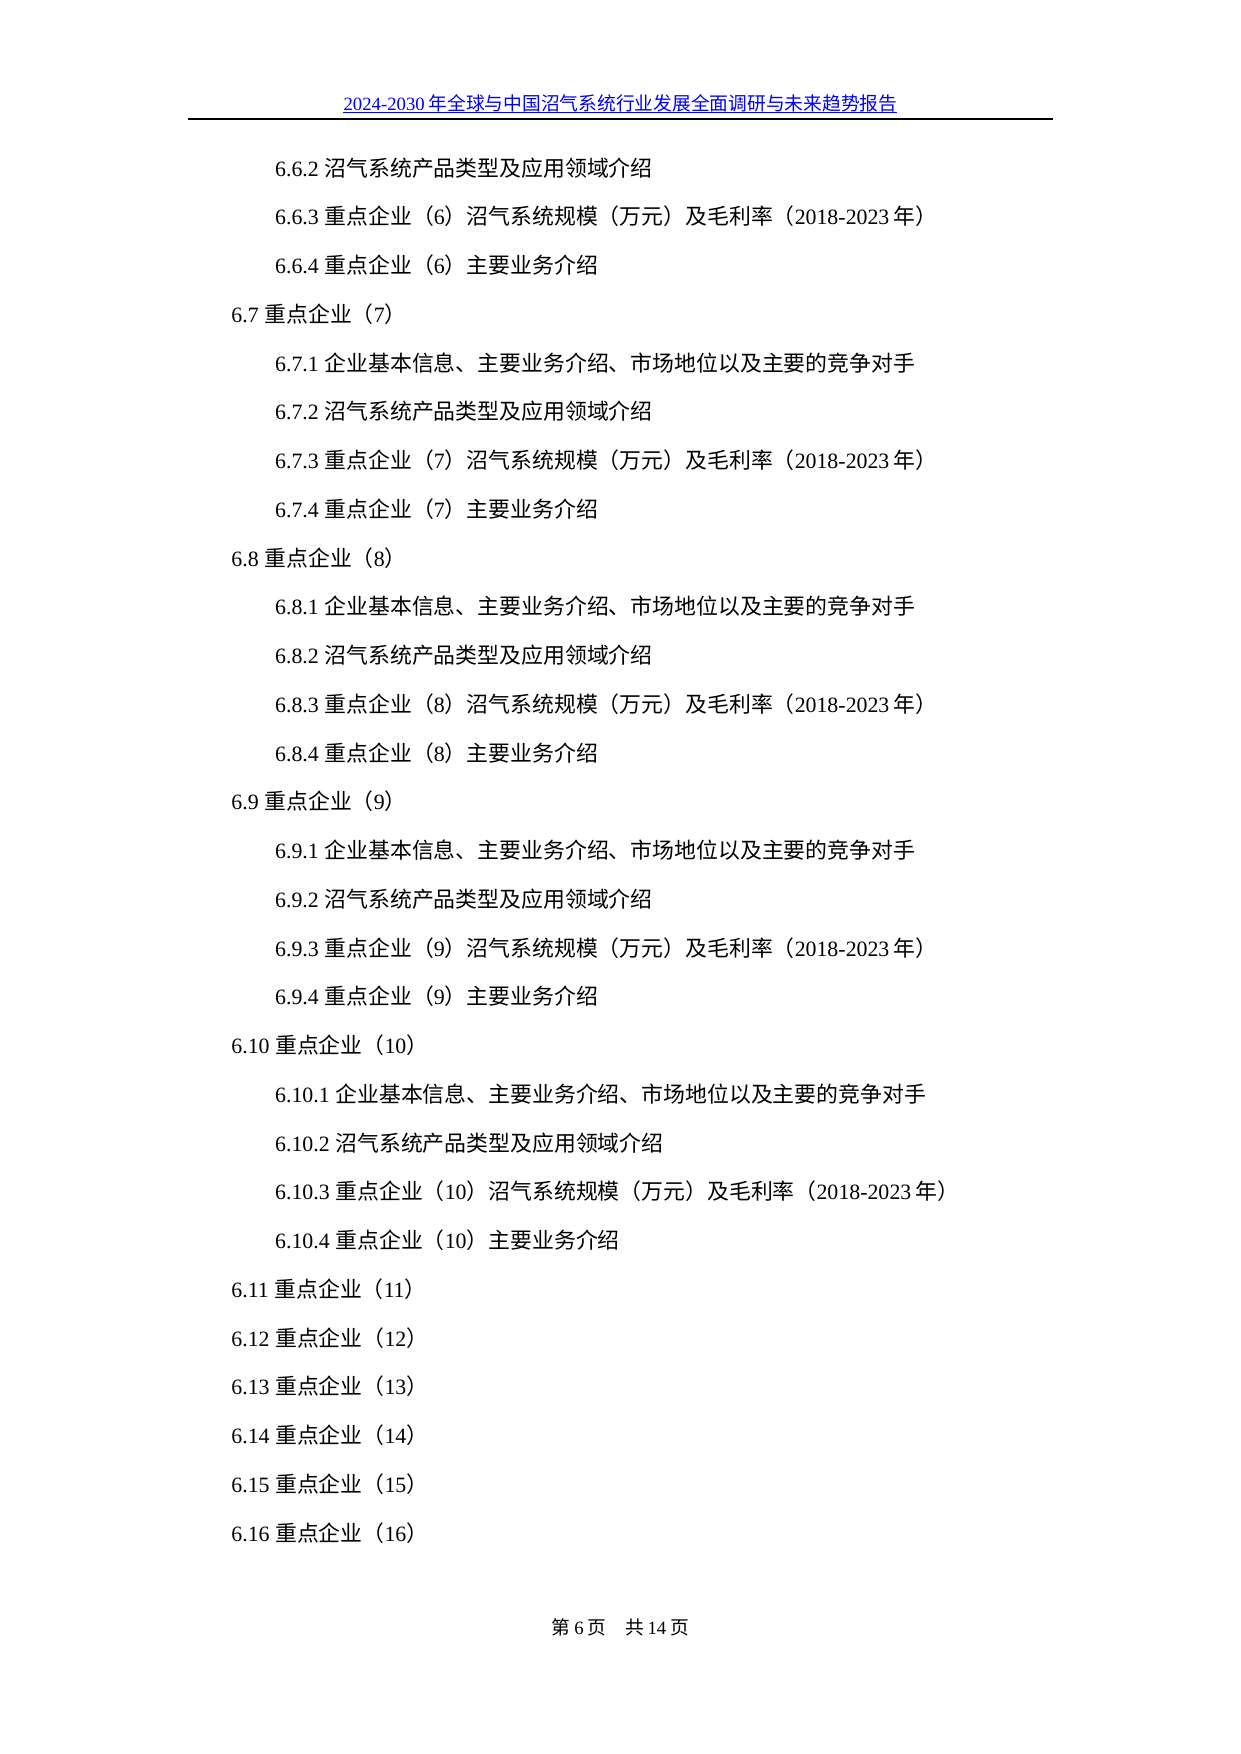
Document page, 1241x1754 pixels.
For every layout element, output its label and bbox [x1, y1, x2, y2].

text [187, 150, 1053, 1548]
